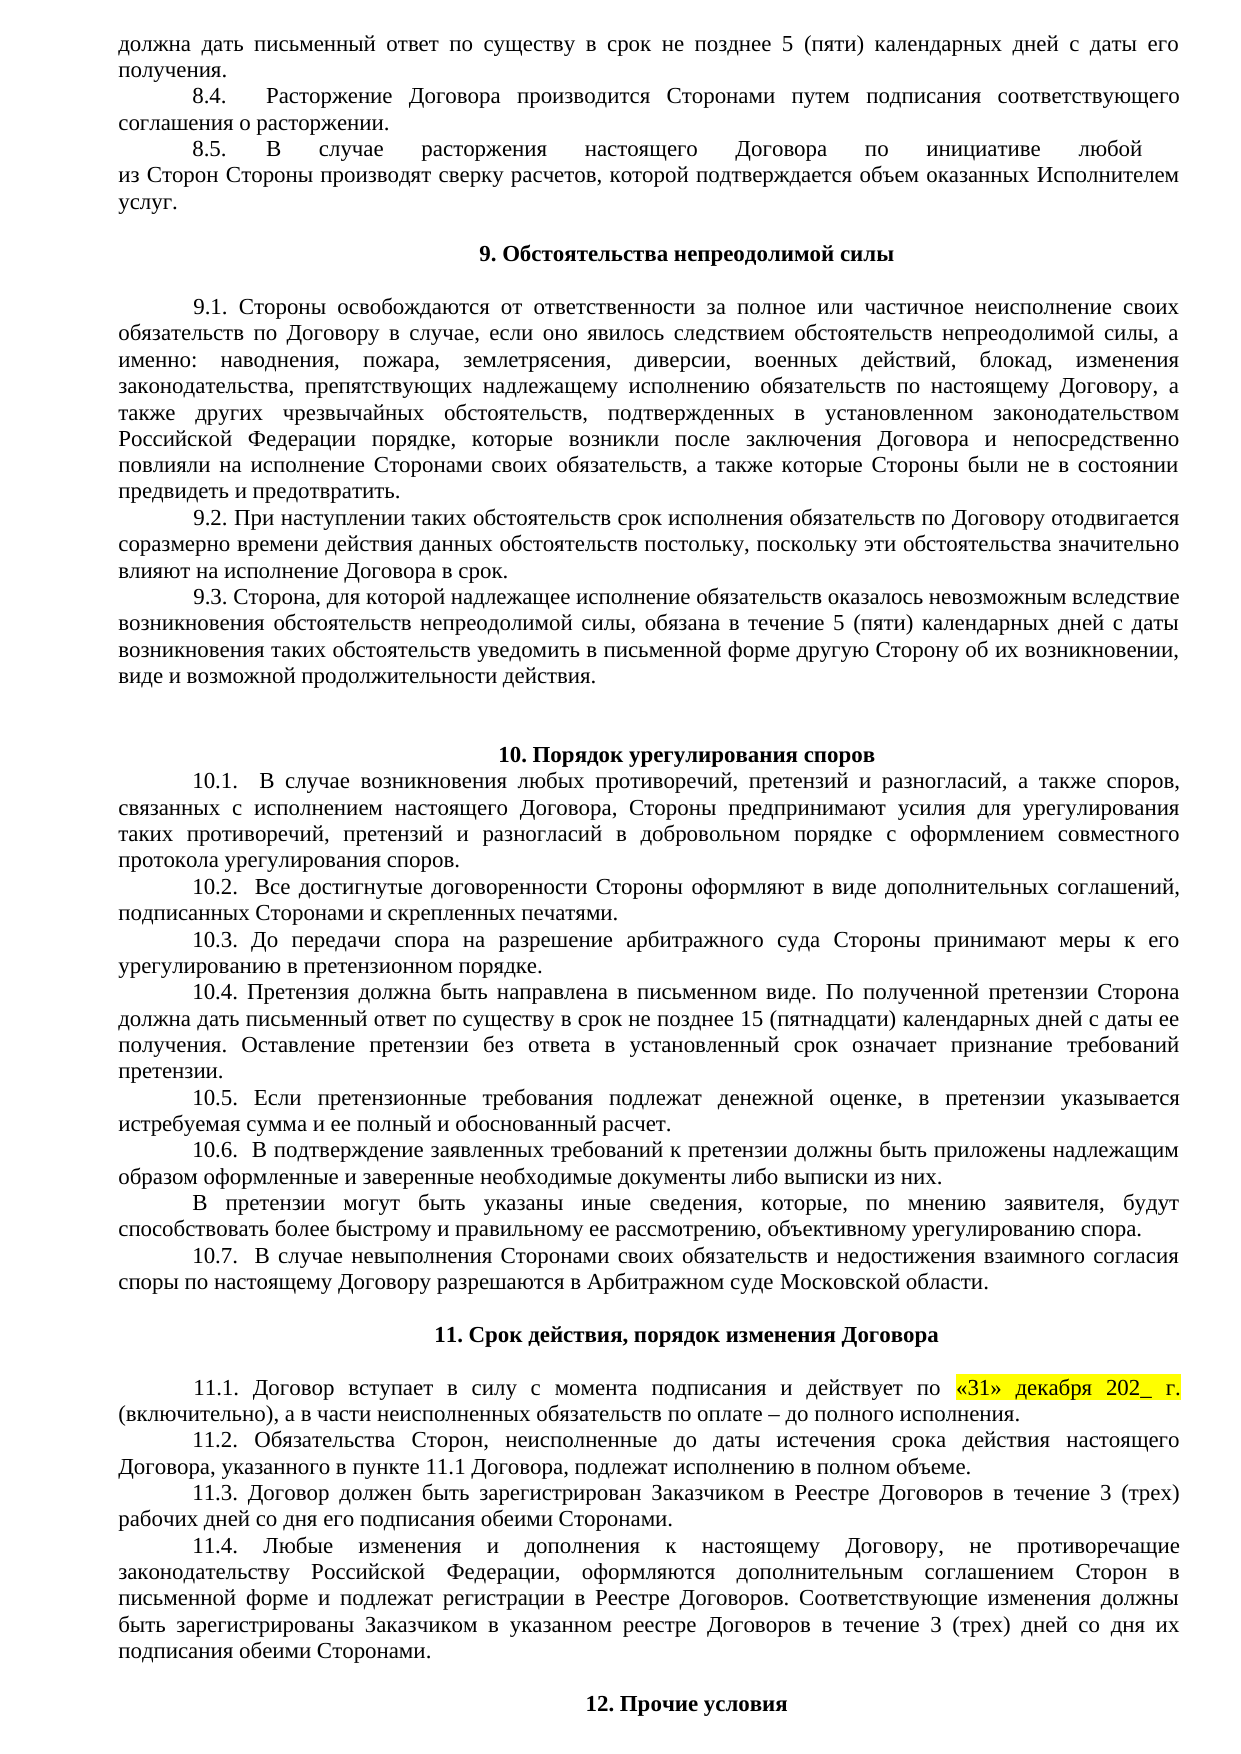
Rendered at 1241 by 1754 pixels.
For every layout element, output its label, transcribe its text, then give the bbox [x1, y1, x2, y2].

text 9.1. Стороны освобождаются от ответственности за полное или частичное неисполнение своих обязательств по Договору в случае, если оно явилось следствием обстоятельств непреодолимой силы, а именно: наводнения, пожара, землетрясения, диверсии, военных действий, блокад, изменения законодательства, препятствующих надлежащему исполнению обязательств по настоящему Договору, а также других чрезвычайных обстоятельств, подтвержденных в установленном законодательством Российской Федерации порядке, которые возникли после заключения Договора и непосредственно повлияли на исполнение Сторонами своих обязательств, а также которые Стороны были не в состоянии предвидеть и предотвратить. [118, 293, 1181, 504]
text 11.4. Любые изменения и дополнения к настоящему Договору, не противоречащие законодательству Российской Федерации, оформляются дополнительным соглашением Сторон в письменной форме и подлежат регистрации в Реестре Договоров. Соответствующие изменения должны быть зарегистрированы Заказчиком в указанном реестре Договоров в течение 3 (трех) дней со дня их подписания обеими Сторонами. [118, 1532, 1181, 1663]
text 9. Обстоятельства непреодолимой силы [118, 240, 1181, 267]
text 10.6. В подтверждение заявленных требований к претензии должны быть приложены надлежащим образом оформленные и заверенные необходимые документы либо выписки из них. [118, 1136, 1181, 1189]
text 8.4. Расторжение Договора производится Сторонами путем подписания соответствующего соглашения о расторжении. [118, 82, 1181, 135]
text 10.1. В случае возникновения любых противоречий, претензий и разногласий, а также споров, связанных с исполнением настоящего Договора, Стороны предпринимают усилия для урегулирования таких противоречий, претензий и разногласий в добровольном порядке с оформлением совместного протокола урегулирования споров. [118, 767, 1181, 873]
text 9.3. Сторона, для которой надлежащее исполнение обязательств оказалось невозможным вследствие возникновения обстоятельств непреодолимой силы, обязана в течение 5 (пяти) календарных дней с даты возникновения таких обстоятельств уведомить в письменной форме другую Сторону об их возникновении, виде и возможной продолжительности действия. [118, 583, 1181, 688]
text 11. Срок действия, порядок изменения Договора [118, 1321, 1181, 1347]
text 10.4. Претензия должна быть направлена в письменном виде. По полученной претензии Сторона должна дать письменный ответ по существу в срок не позднее 15 (пятнадцати) календарных дней с даты ее получения. Оставление претензии без ответа в установленный срок означает признание требований претензии. [118, 978, 1181, 1084]
text 11.2. Обязательства Сторон, неисполненные до даты истечения срока действия настоящего Договора, указанного в пункте 11.1 Договора, подлежат исполнению в полном объеме. [118, 1426, 1181, 1479]
text 9.2. При наступлении таких обстоятельств срок исполнения обязательств по Договору отодвигается соразмерно времени действия данных обстоятельств постольку, поскольку эти обстоятельства значительно влияют на исполнение Договора в срок. [118, 504, 1181, 583]
text 10. Порядок урегулирования споров [118, 741, 1181, 767]
text В претензии могут быть указаны иные сведения, которые, по мнению заявителя, будут способствовать более быстрому и правильному ее рассмотрению, объективному урегулированию спора. [118, 1189, 1181, 1242]
text 11.1. Договор вступает в силу с момента подписания и действует по «31» декабря 202_ г. (включительно), а в части неисполненных обязательств по оплате – до полного исполнения. [118, 1374, 1181, 1426]
text 11.3. Договор должен быть зарегистрирован Заказчиком в Реестре Договоров в течение 3 (трех) рабочих дней со дня его подписания обеими Сторонами. [118, 1479, 1181, 1532]
text 10.2. Все достигнутые договоренности Стороны оформляют в виде дополнительных соглашений, подписанных Сторонами и скрепленных печатями. [118, 873, 1181, 926]
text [118, 29, 1181, 82]
text 8.5. В случае расторжения настоящего Договора по инициативе любой из Сторон Стороны производят сверку расчетов, которой подтверждается объем оказанных Исполнителем услуг. [118, 135, 1181, 214]
text 12. Прочие условия [118, 1690, 1181, 1716]
text 10.5. Если претензионные требования подлежат денежной оценке, в претензии указывается истребуемая сумма и ее полный и обоснованный расчет. [118, 1084, 1181, 1136]
text 10.3. До передачи спора на разрешение арбитражного суда Стороны принимают меры к его урегулированию в претензионном порядке. [118, 926, 1181, 978]
text 10.7. В случае невыполнения Сторонами своих обязательств и недостижения взаимного согласия споры по настоящему Договору разрешаются в Арбитражном суде Московской области. [118, 1242, 1181, 1294]
